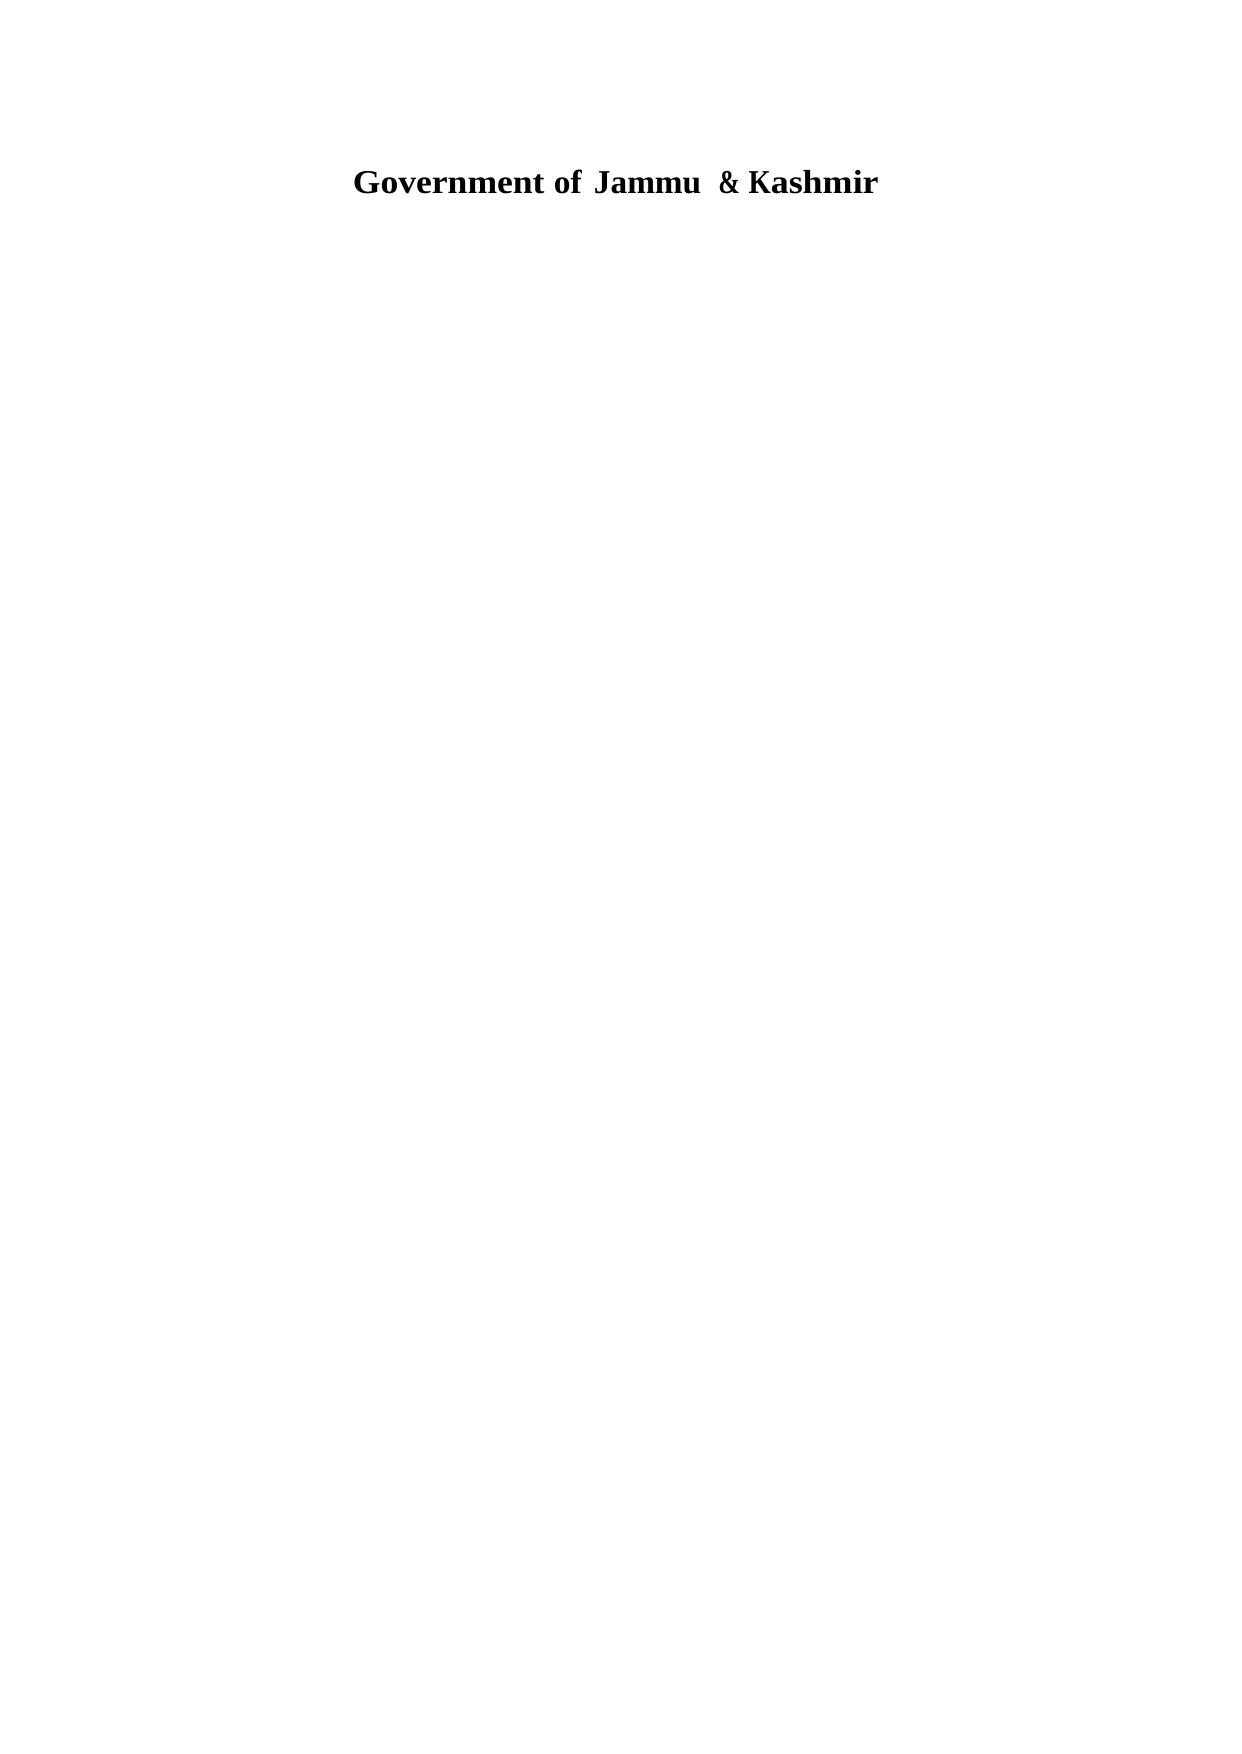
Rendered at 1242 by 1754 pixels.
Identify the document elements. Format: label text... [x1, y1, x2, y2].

text Government of Jammu & Kashmir [346, 162, 885, 201]
